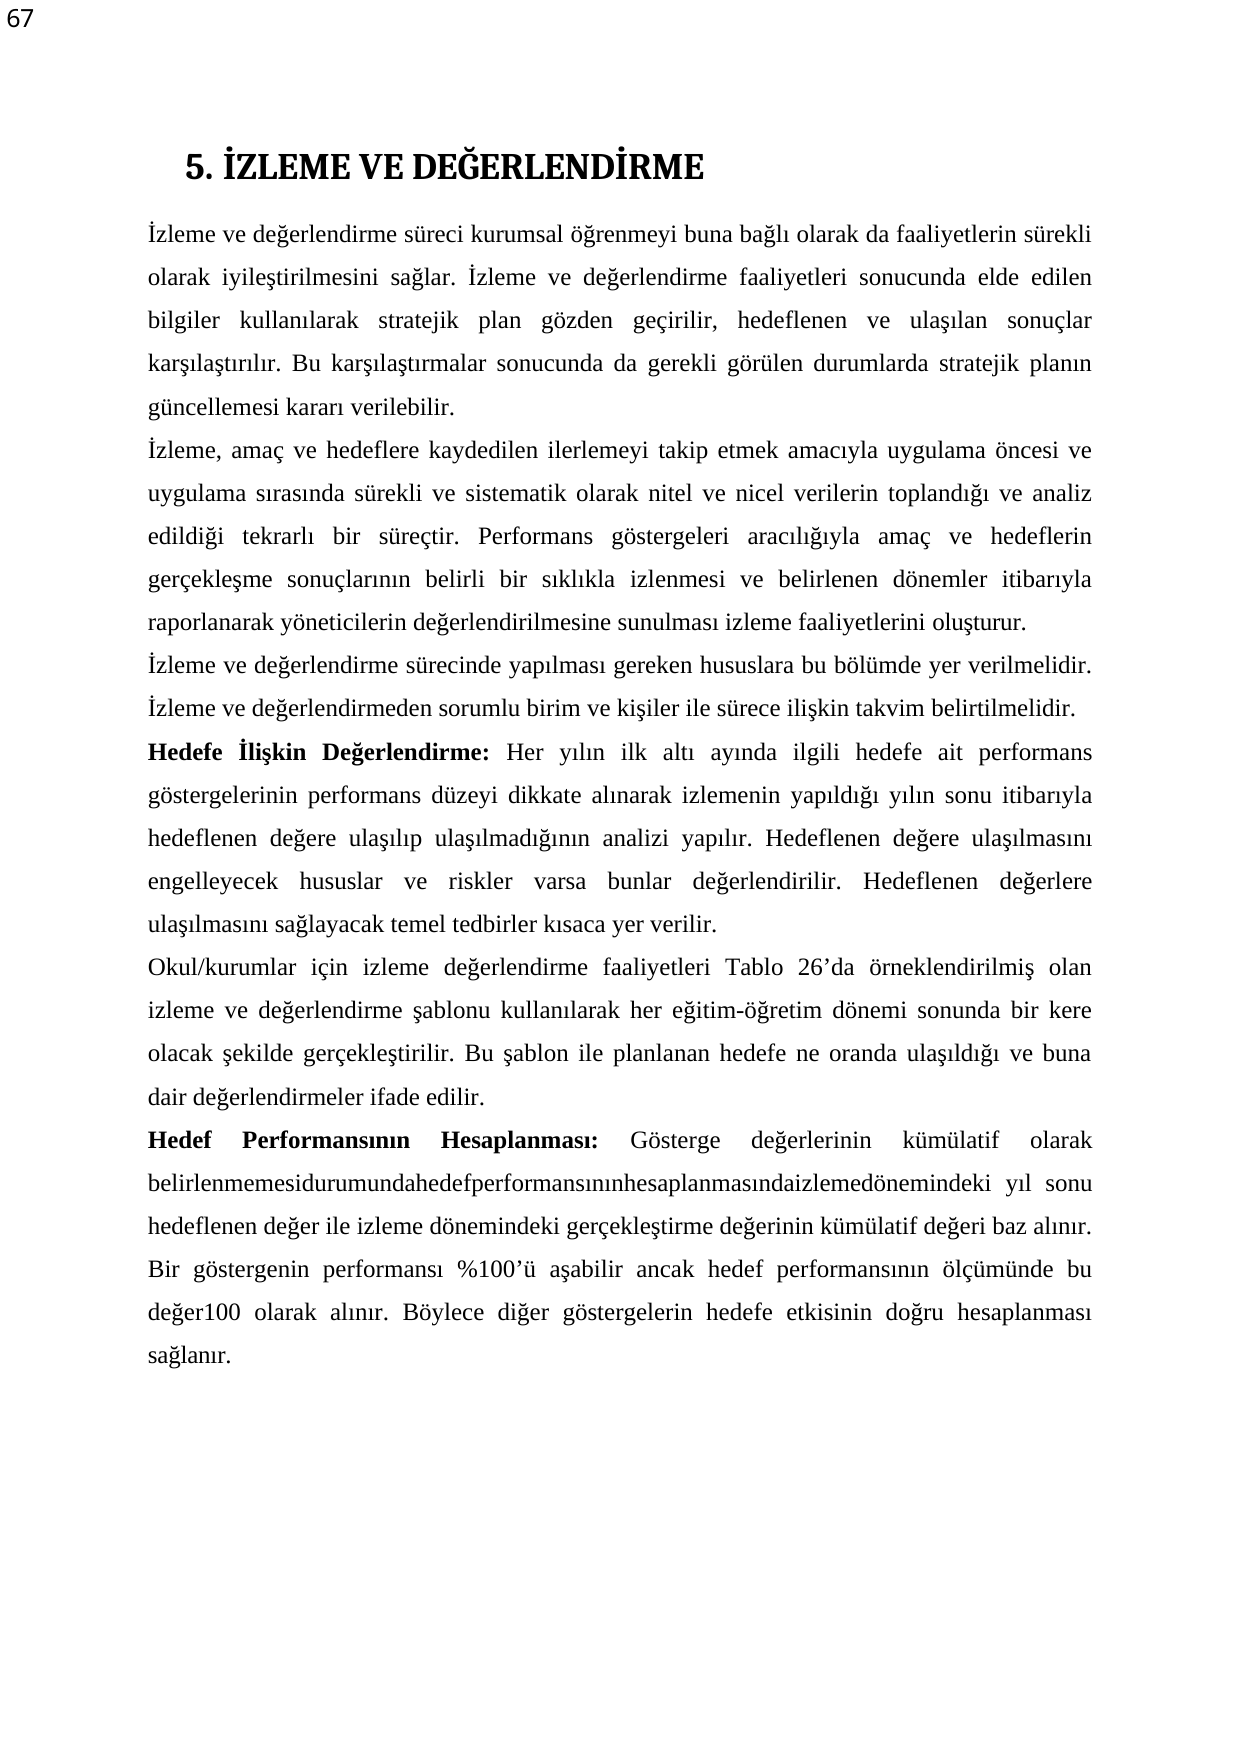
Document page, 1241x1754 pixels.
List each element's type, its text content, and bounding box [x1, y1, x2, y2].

text İzleme ve değerlendirme süreci kurumsal öğrenmeyi buna bağlı olarak da faaliyetlerin sürekli olarak iyileştirilmesini sağlar. İzleme ve değerlendirme faaliyetleri sonucunda elde edilen bilgiler kullanılarak stratejik plan gözden geçirilir, hedeflenen ve ulaşılan sonuçlar karşılaştırılır. Bu karşılaştırmalar sonucunda da gerekli görülen durumlarda stratejik planın güncellemesi kararı verilebilir. [148, 219, 1093, 420]
text Hedef Performansının Hesaplanması: Gösterge değerlerinin kümülatif olarak belirlenmemesidurumundahedefperformansınınhesaplanmasındaizlemedönemindeki yıl sonu hedeflenen değer ile izleme dönemindeki gerçekleştirme değerinin kümülatif değeri baz alınır. [148, 1125, 1093, 1240]
text Bir göstergenin performansı %100’ü aşabilir ancak hedef performansının ölçümünde bu değer100 olarak alınır. Böylece diğer göstergelerin hedefe etkisinin doğru hesaplanması sağlanır. [148, 1254, 1093, 1369]
subtitle İZLEME VE DEĞERLENDİRME [185, 146, 1198, 189]
text Hedefe İlişkin Değerlendirme: Her yılın ilk altı ayında ilgili hedefe ait performans göstergelerinin performans düzeyi dikkate alınarak izlemenin yapıldığı yılın sonu itibarıyla hedeflenen değere ulaşılıp ulaşılmadığının analizi yapılır. Hedeflenen değere ulaşılmasını engelleyecek hususlar ve riskler varsa bunlar değerlendirilir. Hedeflenen değerlere ulaşılmasını sağlayacak temel tedbirler kısaca yer verilir. [148, 737, 1093, 938]
text İzleme ve değerlendirme sürecinde yapılması gereken hususlara bu bölümde yer verilmelidir. İzleme ve değerlendirmeden sorumlu birim ve kişiler ile sürece ilişkin takvim belirtilmelidir. [148, 650, 1093, 722]
text Okul/kurumlar için izleme değerlendirme faaliyetleri Tablo 26’da örneklendirilmiş olan izleme ve değerlendirme şablonu kullanılarak her eğitim-öğretim dönemi sonunda bir kere olacak şekilde gerçekleştirilir. Bu şablon ile planlanan hedefe ne oranda ulaşıldığı ve buna dair değerlendirmeler ifade edilir. [148, 952, 1093, 1110]
text İzleme, amaç ve hedeflere kaydedilen ilerlemeyi takip etmek amacıyla uygulama öncesi ve uygulama sırasında sürekli ve sistematik olarak nitel ve nicel verilerin toplandığı ve analiz edildiği tekrarlı bir süreçtir. Performans göstergeleri aracılığıyla amaç ve hedeflerin gerçekleşme sonuçlarının belirli bir sıklıkla izlenmesi ve belirlenen dönemler itibarıyla raporlanarak yöneticilerin değerlendirilmesine sunulması izleme faaliyetlerini oluşturur. [148, 435, 1093, 636]
